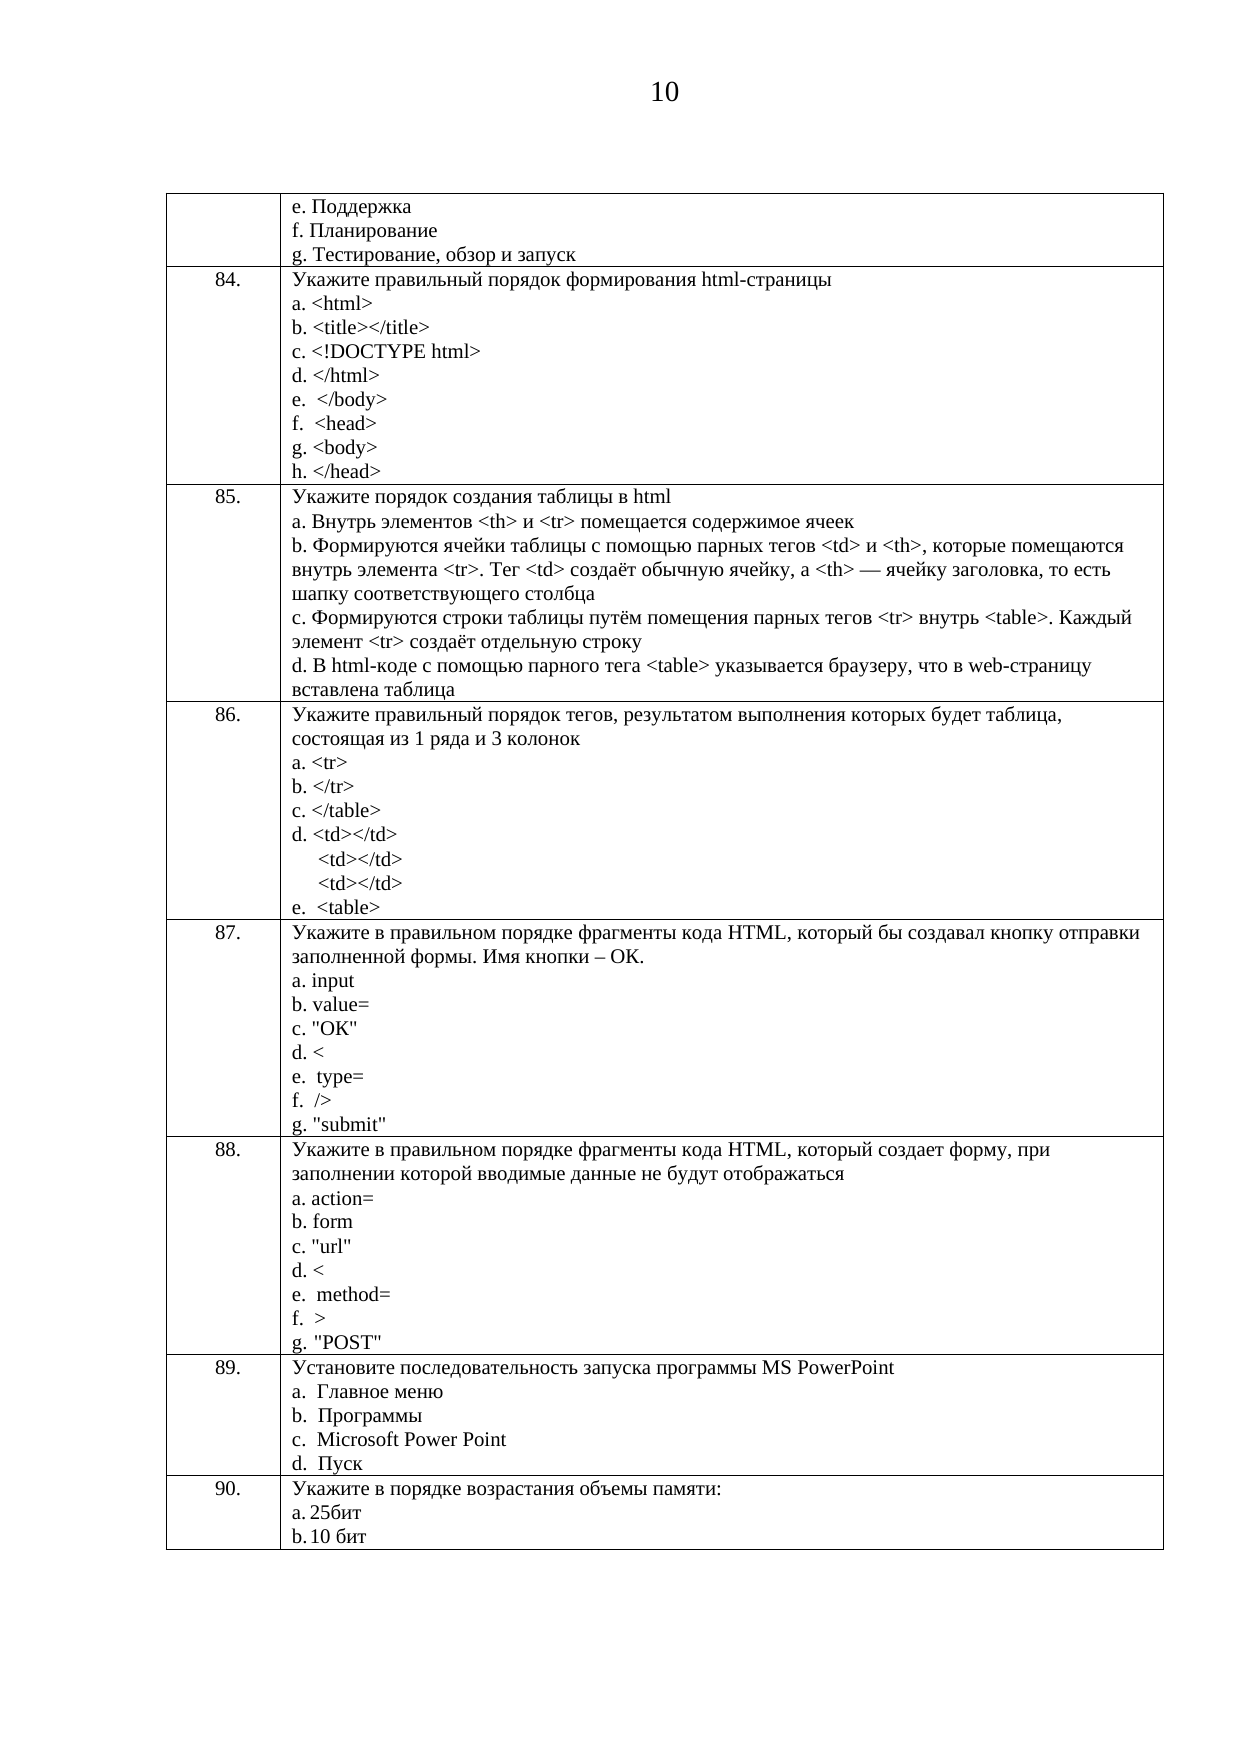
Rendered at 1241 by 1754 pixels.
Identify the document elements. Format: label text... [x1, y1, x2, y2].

table_cell Укажите в правильном порядке фрагменты кода HTML, который бы создавал кнопку отправки заполненной формы. Имя кнопки – ОК. a. input b. value= c. "ОК" d. < e. type= f. /> g. "submit" [281, 920, 1163, 1136]
table_cell [167, 267, 280, 483]
table_cell [167, 920, 280, 1136]
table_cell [281, 1476, 1163, 1548]
table_cell [167, 1355, 280, 1475]
table_cell [167, 702, 280, 919]
table_cell [167, 1137, 280, 1354]
table_cell [167, 485, 280, 701]
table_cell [281, 194, 1163, 266]
table_cell [167, 194, 280, 266]
table_cell Укажите правильный порядок тегов, результатом выполнения которых будет таблица, состоящая из 1 ряда и 3 колонок a. <tr> b. </tr> c. </table> d. <td></td> <td></td> <td></td> e. <table> [281, 702, 1163, 919]
table_cell Укажите правильный порядок формирования html-страницы a. <html> b. <title></title> c. <!DOCTYPE html> d. </html> e. </body> f. <head> g. <body> h. </head> [281, 267, 1163, 483]
table_cell Установите последовательность запуска программы MS PowerPoint a. Главное меню b. Программы c. Microsoft Power Point d. Пуск [281, 1355, 1163, 1475]
table_cell [167, 1476, 280, 1548]
table_cell Укажите порядок создания таблицы в html a. Внутрь элементов <th> и <tr> помещается содержимое ячеек b. Формируются ячейки таблицы с помощью парных тегов <td> и <th>, которые помещаются внутрь элемента <tr>. Тег <td> создаёт обычную ячейку, а <th> — ячейку заголовка, то есть шапку соответствующего столбца c. Формируются строки таблицы путём помещения парных тегов <tr> внутрь <table>. Каждый элемент <tr> создаёт отдельную строку d. В html-коде с помощью парного тега <table> указывается браузеру, что в web-страницу вставлена таблица [281, 485, 1163, 701]
table_cell Укажите в правильном порядке фрагменты кода HTML, который создает форму, при заполнении которой вводимые данные не будут отображаться a. action= b. form c. "url" d. < e. method= f. > g. "POST" [281, 1137, 1163, 1354]
